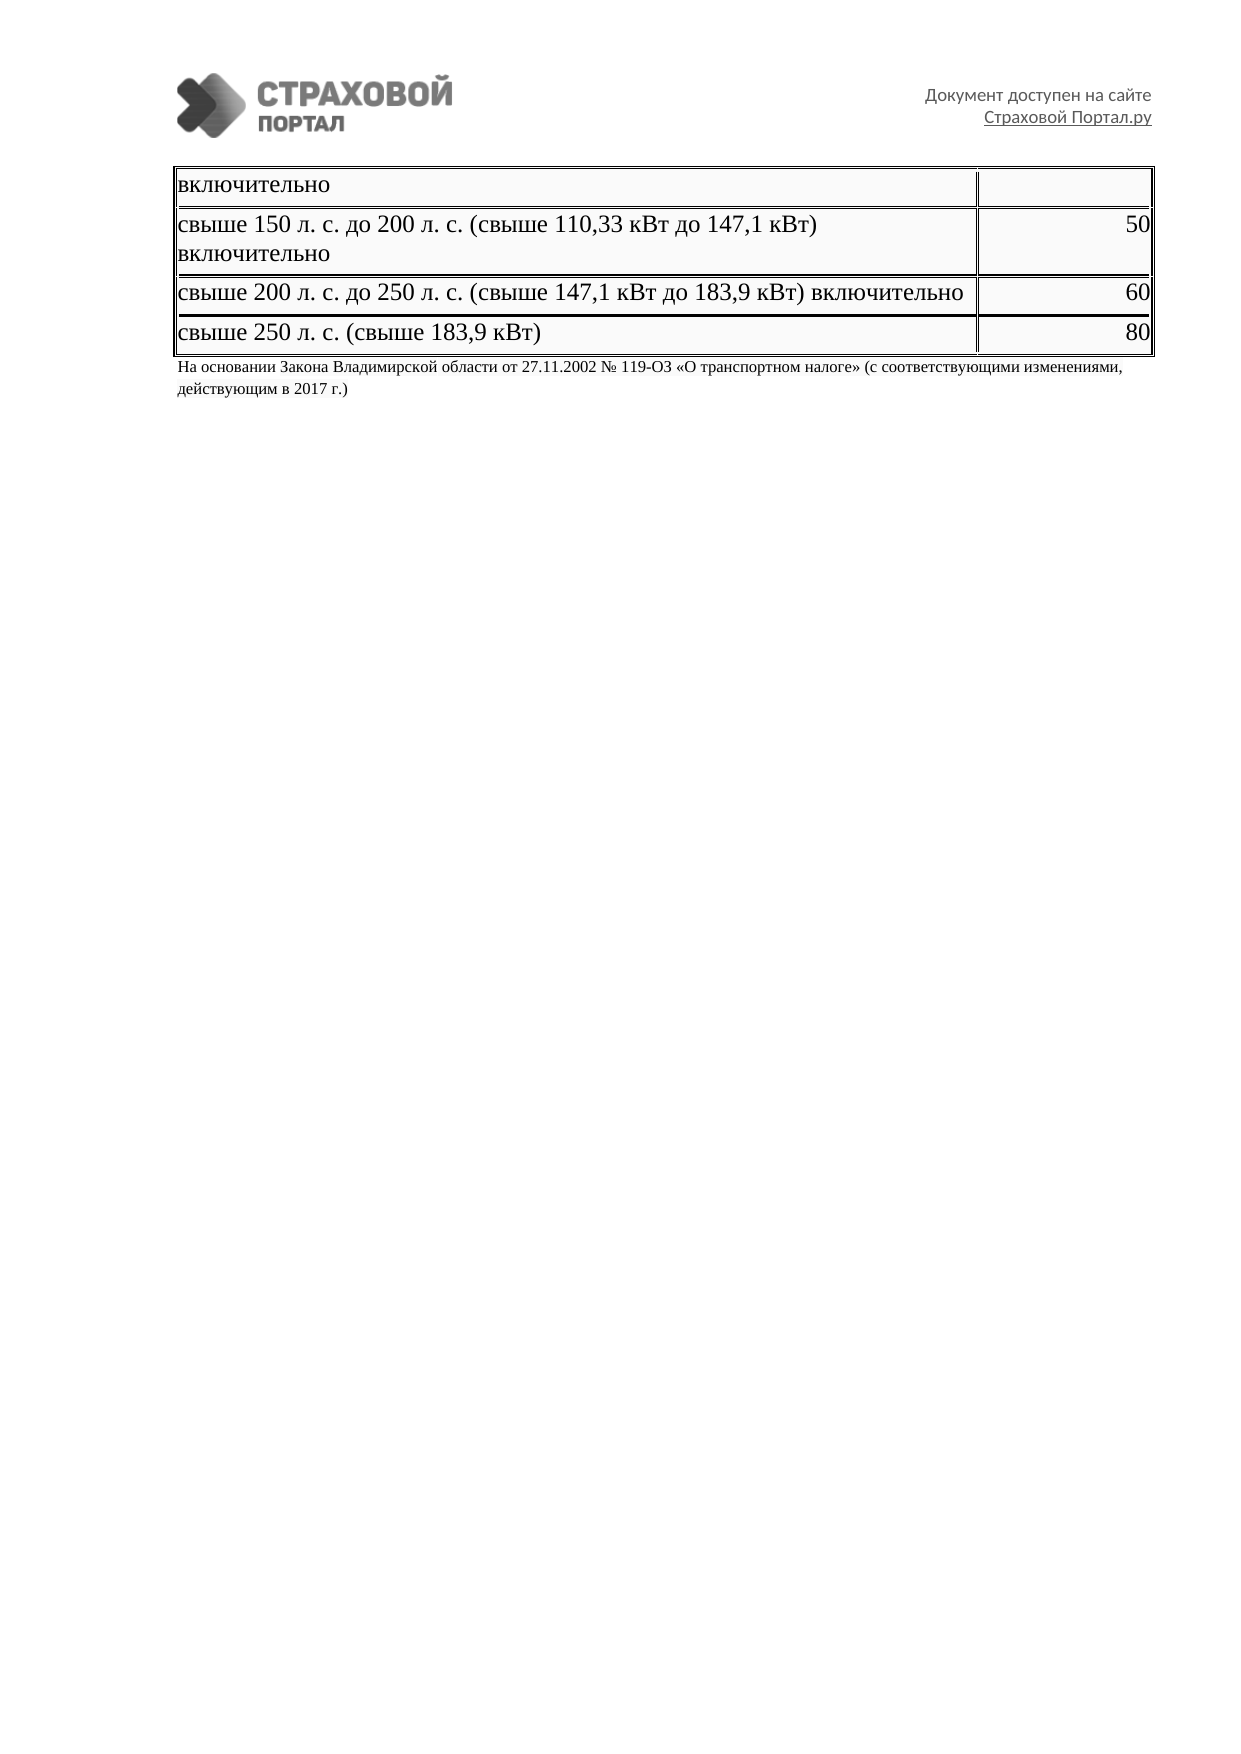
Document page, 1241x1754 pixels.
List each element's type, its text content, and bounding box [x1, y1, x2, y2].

table_cell свыше 150 л. с. до 200 л. с. (свыше 110,33 кВт до 147,1 кВт) включительно [175, 206, 978, 274]
table_cell 50 [978, 206, 1153, 274]
table_cell свыше 200 л. с. до 250 л. с. (свыше 147,1 кВт до 183,9 кВт) включительно [177, 274, 976, 314]
table_cell свыше 250 л. с. (свыше 183,9 кВт) [177, 314, 978, 354]
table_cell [177, 169, 978, 206]
text На основании Закона Владимирской области от 27.11.2002 № 119-ОЗ «О транспортном налоге» (с соответствующими изменениями, действующим в 2017 г.) [177, 357, 1152, 398]
table_cell 60 [979, 274, 1152, 314]
table_cell 40 [978, 169, 1151, 206]
table_cell 80 [978, 314, 1151, 354]
